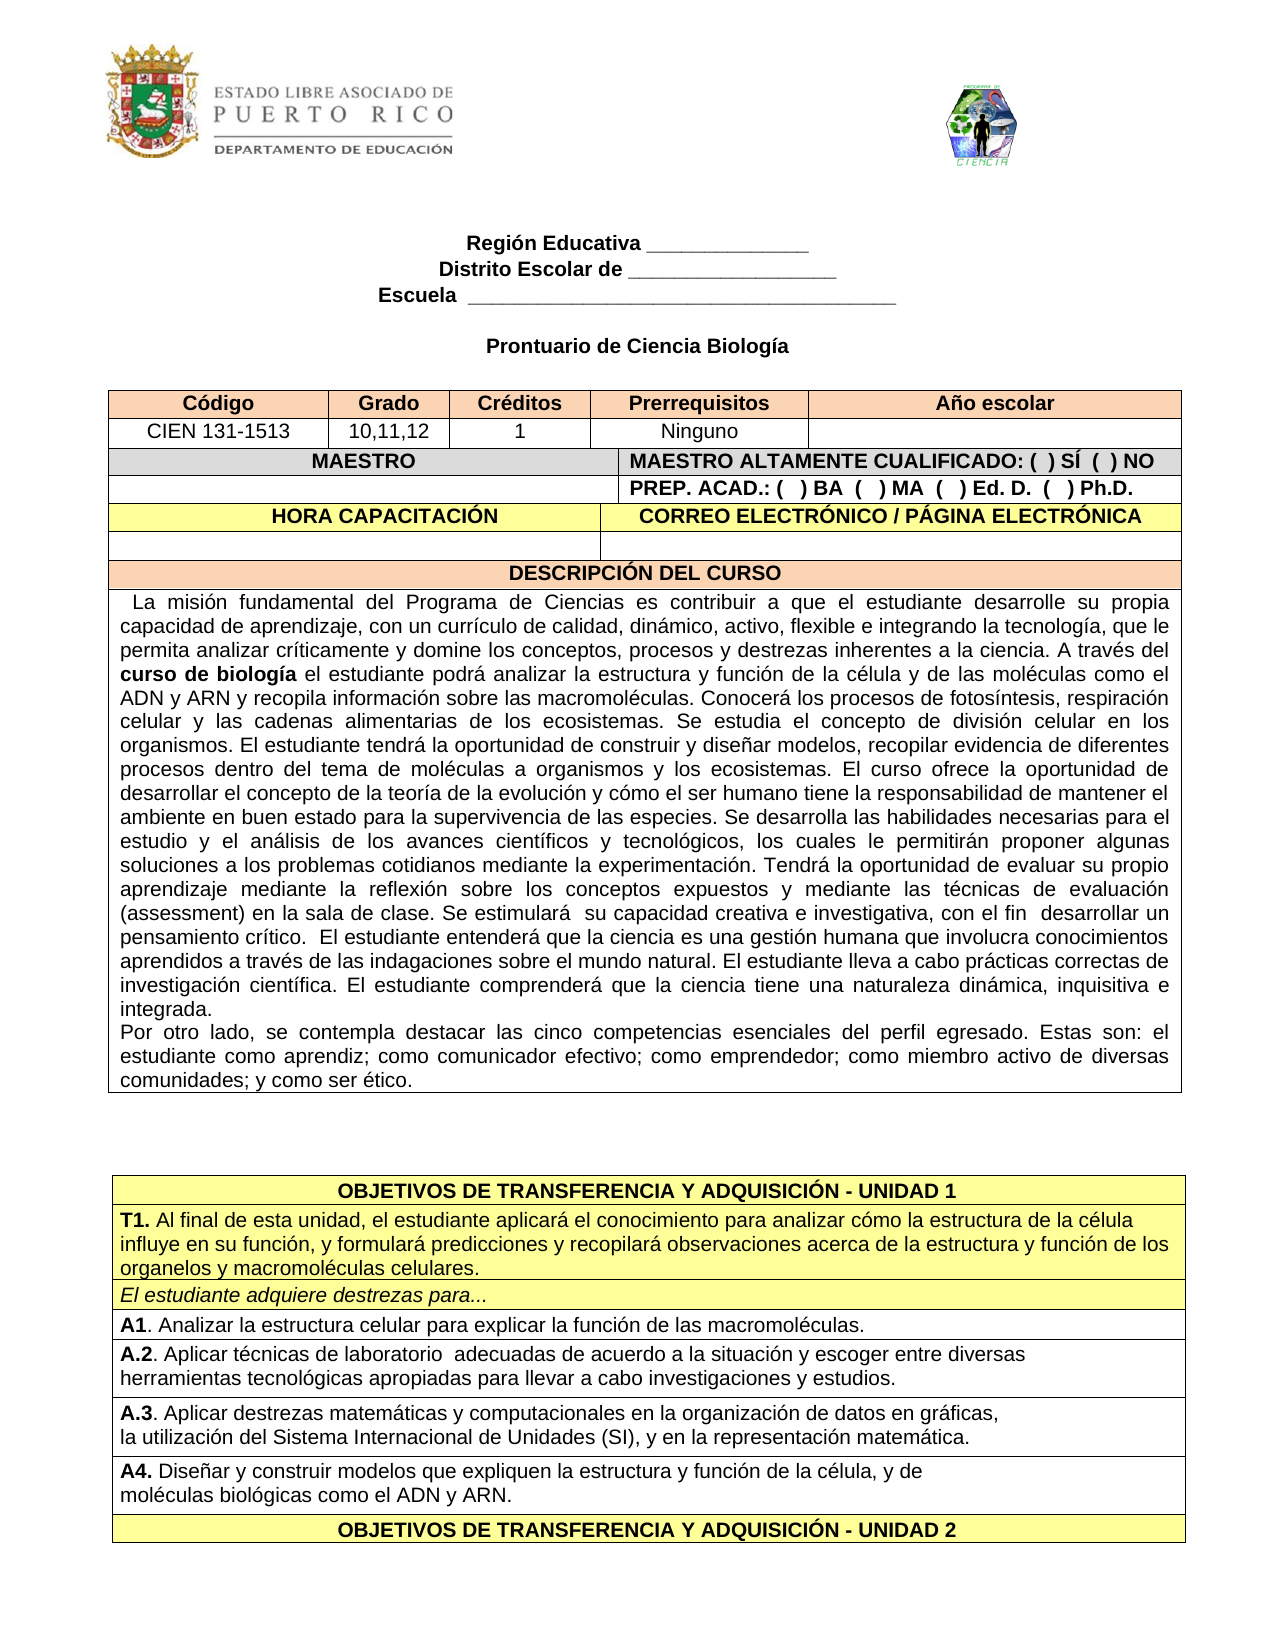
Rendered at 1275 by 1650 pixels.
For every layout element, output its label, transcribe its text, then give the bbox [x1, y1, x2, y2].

text Prontuario de Ciencia Biología [105, 334, 1170, 358]
table_cell CIEN 131-1513 [109, 419, 328, 448]
table_cell A.2. Aplicar técnicas de laboratorio adecuadas de acuerdo a la situación y escoger entre diversas herramientas tecnológicas apropiadas para llevar a cabo investigaciones y estudios. [113, 1340, 1185, 1397]
table_cell [109, 532, 600, 560]
table_cell 1 [450, 419, 590, 448]
table_header Código [109, 391, 328, 418]
table_cell CORREO ELECTRÓNICO / PÁGINA ELECTRÓNICA [601, 504, 1181, 531]
table_cell PREP. ACAD.: ( ) BA ( ) MA ( ) Ed. D. ( ) Ph.D. [619, 476, 1181, 503]
table_cell El estudiante adquiere destrezas para... [113, 1280, 1185, 1309]
table_cell [109, 476, 618, 503]
table_cell HORA CAPACITACIÓN [109, 504, 600, 531]
table_cell A4. Diseñar y construir modelos que expliquen la estructura y función de la célula, y de moléculas biológicas como el ADN y ARN. [113, 1457, 1185, 1514]
table_cell DESCRIPCIÓN DEL CURSO [109, 561, 1181, 588]
table_cell 10,11,12 [329, 419, 449, 448]
text Distrito Escolar de __________________ [105, 257, 1170, 281]
table_cell Ninguno [591, 419, 808, 448]
table_cell [601, 532, 1181, 560]
table_cell A1. Analizar la estructura celular para explicar la función de las macromoléculas. [113, 1310, 1185, 1339]
table_header Grado [329, 391, 449, 418]
table_cell MAESTRO ALTAMENTE CUALIFICADO: ( ) SÍ ( ) NO [619, 449, 1181, 475]
text Región Educativa ______________ [105, 231, 1170, 255]
table_header Créditos [450, 391, 590, 418]
table_cell La misión fundamental del Programa de Ciencias es contribuir a que el estudiante desarrolle su propia capacidad de aprendizaje, con un currículo de calidad, dinámico, activo, flexible e integrando la tecnología, que le permita analizar críticamente y domine los conceptos, procesos y destrezas inherentes a la ciencia. A través del curso de biología el estudiante podrá analizar la estructura y función de la célula y de las moléculas como el ADN y ARN y recopila información sobre las macromoléculas. Conocerá los procesos de fotosíntesis, respiración celular y las cadenas alimentarias de los ecosistemas. Se estudia el concepto de división celular en los organismos. El estudiante tendrá la oportunidad de construir y diseñar modelos, recopilar evidencia de diferentes procesos dentro del tema de moléculas a organismos y los ecosistemas. El curso ofrece la oportunidad de desarrollar el concepto de la teoría de la evolución y cómo el ser humano tiene la responsabilidad de mantener el ambiente en buen estado para la supervivencia de las especies. Se desarrolla las habilidades necesarias para el estudio y el análisis de los avances científicos y tecnológicos, los cuales le permitirán proponer algunas soluciones a los problemas cotidianos mediante la experimentación. Tendrá la oportunidad de evaluar su propio aprendizaje mediante la reflexión sobre los conceptos expuestos y mediante las técnicas de evaluación (assessment) en la sala de clase. Se estimulará su capacidad creativa e investigativa, con el fin desarrollar un pensamiento crítico. El estudiante entenderá que la ciencia es una gestión humana que involucra conocimientos aprendidos a través de las indagaciones sobre el mundo natural. El estudiante lleva a cabo prácticas correctas de investigación científica. El estudiante comprenderá que la ciencia tiene una naturaleza dinámica, inquisitiva e integrada. Por otro lado, se contempla destacar las cinco competencias esenciales del perfil egresado. Estas son: el estudiante como aprendiz; como comunicador efectivo; como emprendedor; como miembro activo de diversas comunidades; y como ser ético. [109, 590, 1181, 1092]
table_cell T1. Al final de esta unidad, el estudiante aplicará el conocimiento para analizar cómo la estructura de la célula influye en su función, y formulará predicciones y recopilará observaciones acerca de la estructura y función de los organelos y macromoléculas celulares. [113, 1205, 1185, 1279]
table_header Prerrequisitos [591, 391, 808, 418]
table_cell [809, 419, 1181, 448]
table_cell OBJETIVOS DE TRANSFERENCIA Y ADQUISICIÓN - UNIDAD 2 [113, 1515, 1185, 1542]
picture [942, 73, 1020, 173]
table_cell MAESTRO [109, 449, 618, 475]
table_cell A.3. Aplicar destrezas matemáticas y computacionales en la organización de datos en gráficas, la utilización del Sistema Internacional de Unidades (SI), y en la representación matemática. [113, 1398, 1185, 1456]
text Escuela _____________________________________ [105, 282, 1169, 306]
table_header Año escolar [809, 391, 1181, 418]
table_header OBJETIVOS DE TRANSFERENCIA Y ADQUISICIÓN - UNIDAD 1 [113, 1176, 1185, 1204]
picture [104, 44, 453, 158]
